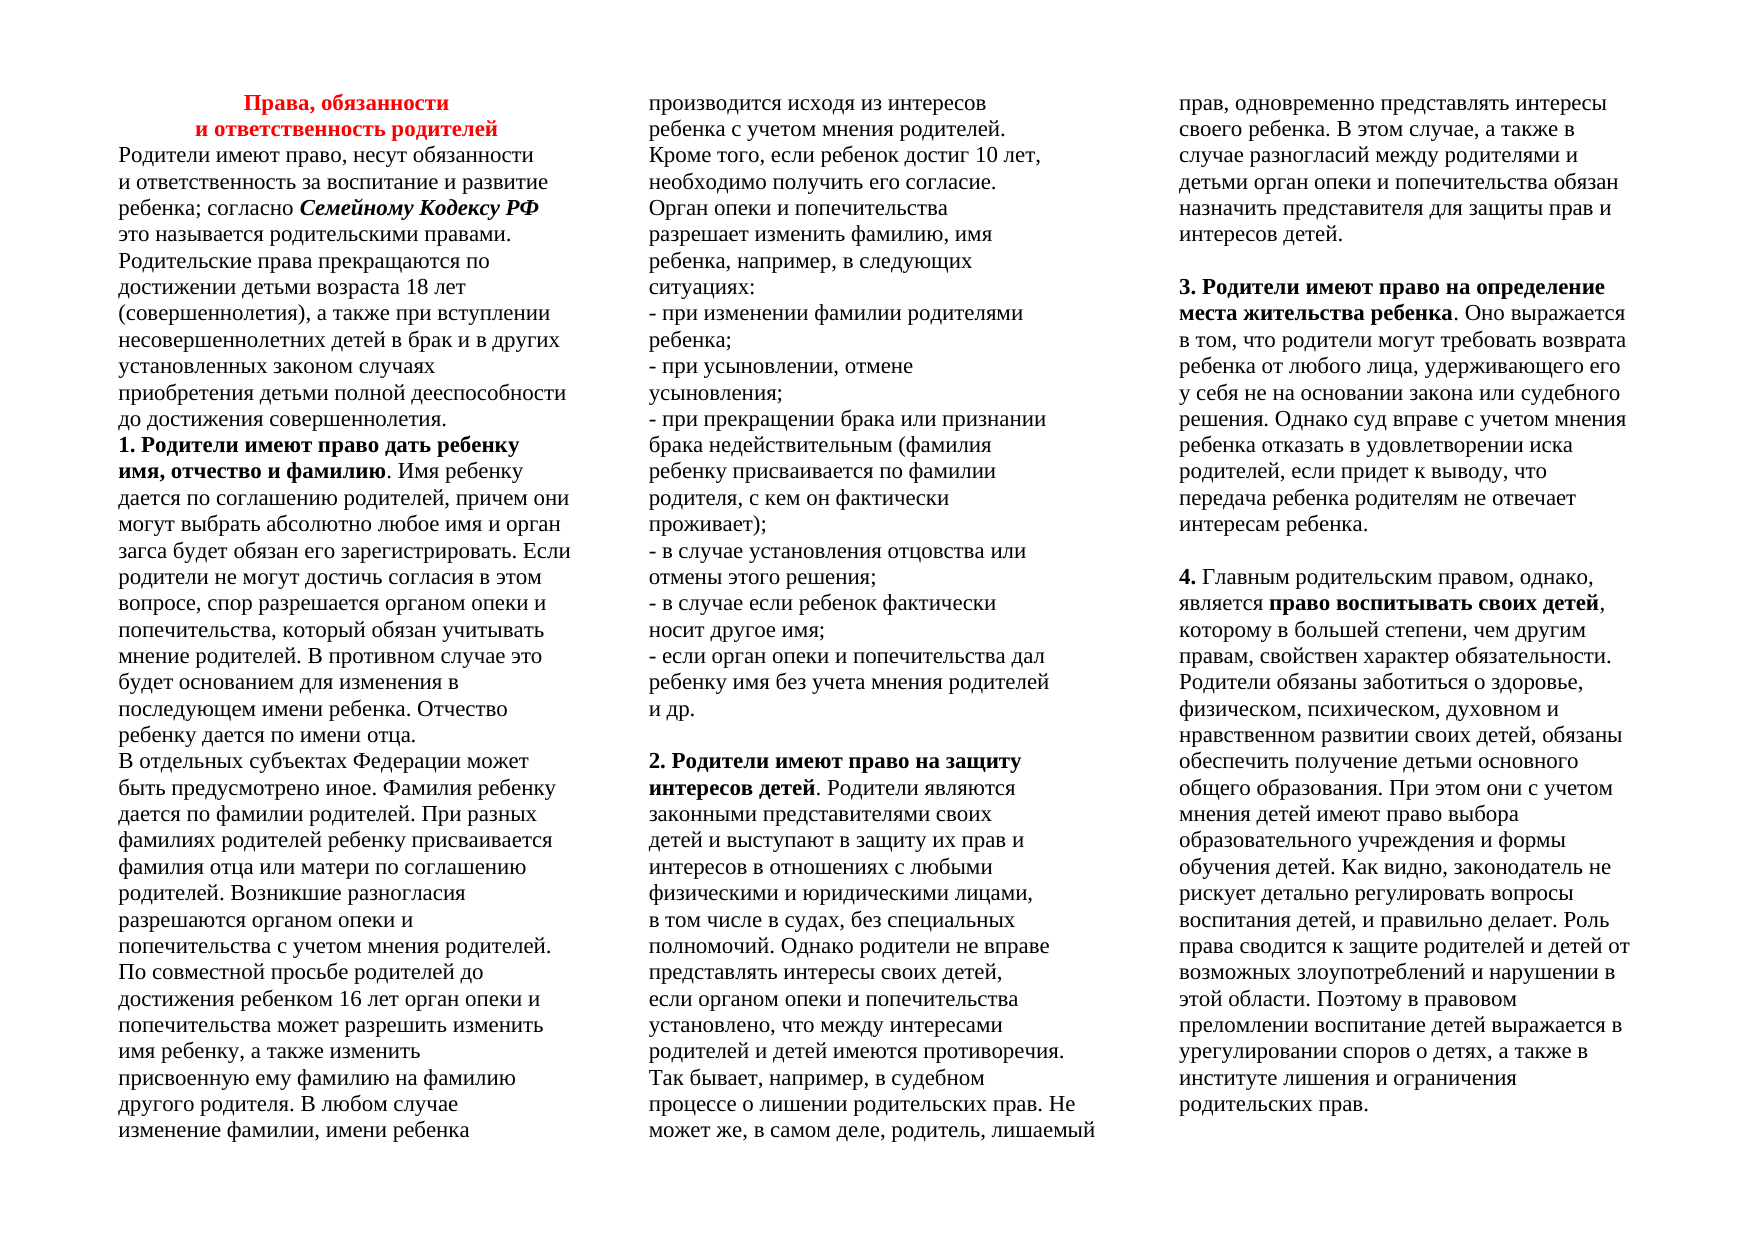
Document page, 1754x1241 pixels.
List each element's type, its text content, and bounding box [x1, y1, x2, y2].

text попечительства, который обязан учитывать [118, 616, 575, 642]
text преломлении воспитание детей выражается в [1179, 1011, 1636, 1037]
text несовершеннолетних детей в брак и в других [118, 326, 575, 352]
text - при изменении фамилии родителями [648, 299, 1105, 326]
text решения. Однако суд вправе с учетом мнения [1179, 405, 1636, 431]
text родителей. Возникшие разногласия [118, 879, 575, 906]
text ребенка, например, в следующих [648, 247, 1105, 273]
text отмены этого решения; [648, 563, 1105, 589]
text присвоенную ему фамилию на фамилию [118, 1064, 575, 1090]
text Родители обязаны заботиться о здоровье, [1179, 668, 1636, 695]
text в том, что родители могут требовать возврата [1179, 326, 1636, 352]
text и др. [648, 695, 1105, 721]
text ребенку имя без учета мнения родителей [648, 668, 1105, 695]
text изменение фамилии, имени ребенка [118, 1116, 575, 1143]
text имя ребенку, а также изменить [118, 1037, 575, 1064]
text достижении детьми возраста 18 лет [118, 273, 575, 299]
text места жительства ребенка. Оно выражается [1179, 299, 1636, 326]
text родителей и детей имеются противоречия. [648, 1037, 1105, 1064]
text достижения ребенком 16 лет орган опеки и [118, 985, 575, 1011]
text усыновления; [648, 378, 1105, 405]
text общего образования. При этом они с учетом [1179, 774, 1636, 800]
text - при усыновлении, отмене [648, 352, 1105, 378]
text ребенка; согласно Семейному Кодексу РФ [118, 194, 575, 220]
text ребенка; [648, 326, 1105, 352]
text ребенка отказать в удовлетворении иска [1179, 431, 1636, 458]
text если органом опеки и попечительства [648, 985, 1105, 1011]
text вопросе, спор разрешается органом опеки и [118, 589, 575, 616]
text загса будет обязан его зарегистрировать. Если [118, 537, 575, 563]
text 1. Родители имеют право дать ребенку [118, 431, 575, 458]
text - в случае если ребенок фактически [648, 589, 1105, 616]
text назначить представителя для защиты прав и [1179, 194, 1636, 220]
text приобретения детьми полной дееспособности [118, 378, 575, 405]
text 2. Родители имеют право на защиту [648, 747, 1105, 774]
text в том числе в судах, без специальных [648, 906, 1105, 932]
text обеспечить получение детьми основного [1179, 747, 1636, 774]
text интересов детей. Родители являются [648, 774, 1105, 800]
text установлено, что между интересами [648, 1011, 1105, 1037]
text родителя, с кем он фактически [648, 484, 1105, 510]
text рискует детально регулировать вопросы [1179, 879, 1636, 906]
text попечительства может разрешить изменить [118, 1011, 575, 1037]
text правам, свойствен характер обязательности. [1179, 642, 1636, 668]
text детьми орган опеки и попечительства обязан [1179, 168, 1636, 194]
text попечительства с учетом мнения родителей. [118, 932, 575, 958]
text родители не могут достичь согласия в этом [118, 563, 575, 589]
text процессе о лишении родительских прав. Не [648, 1090, 1105, 1116]
text Родительские права прекращаются по [118, 247, 575, 273]
text детей и выступают в защиту их прав и [648, 827, 1105, 853]
text до достижения совершеннолетия. [118, 405, 575, 431]
text будет основанием для изменения в [118, 668, 575, 695]
text 4. Главным родительским правом, однако, [1179, 563, 1636, 589]
text (совершеннолетия), а также при вступлении [118, 299, 575, 326]
text последующем имени ребенка. Отчество [118, 695, 575, 721]
text этой области. Поэтому в правовом [1179, 985, 1636, 1011]
text - если орган опеки и попечительства дал [648, 642, 1105, 668]
text которому в большей степени, чем другим [1179, 616, 1636, 642]
text урегулировании споров о детях, а также в [1179, 1037, 1636, 1064]
text своего ребенка. В этом случае, а также в [1179, 115, 1636, 141]
text физическом, психическом, духовном и [1179, 695, 1636, 721]
text и ответственность родителей [118, 115, 575, 141]
text дается по соглашению родителей, причем они [118, 484, 575, 510]
text установленных законом случаях [118, 352, 575, 378]
text ребенка с учетом мнения родителей. [648, 115, 1105, 141]
text обучения детей. Как видно, законодатель не [1179, 853, 1636, 879]
text интересам ребенка. [1179, 510, 1636, 537]
text Кроме того, если ребенок достиг 10 лет, [648, 141, 1105, 168]
text институте лишения и ограничения [1179, 1064, 1636, 1090]
text ребенку присваивается по фамилии [648, 458, 1105, 484]
text родительских прав. [1179, 1090, 1636, 1116]
text дается по фамилии родителей. При разных [118, 800, 575, 827]
text права сводится к защите родителей и детей от возможных злоупотреблений и нарушении в [1179, 932, 1636, 985]
text является право воспитывать своих детей, [1179, 589, 1636, 616]
text прав, одновременно представлять интересы [1179, 89, 1636, 115]
text носит другое имя; [648, 616, 1105, 642]
text - в случае установления отцовства или [648, 537, 1105, 563]
text По совместной просьбе родителей до [118, 958, 575, 985]
text разрешаются органом опеки и [118, 906, 575, 932]
text имя, отчество и фамилию. Имя ребенку [118, 458, 575, 484]
text это называется родительскими правами. [118, 220, 575, 247]
text родителей, если придет к выводу, что [1179, 458, 1636, 484]
text фамилия отца или матери по соглашению [118, 853, 575, 879]
text ситуациях: [648, 273, 1105, 299]
text Родители имеют право, несут обязанности [118, 141, 575, 168]
text нравственном развитии своих детей, обязаны [1179, 721, 1636, 747]
text необходимо получить его согласие. [648, 168, 1105, 194]
text может же, в самом деле, родитель, лишаемый [648, 1116, 1105, 1143]
text производится исходя из интересов [648, 89, 1105, 115]
text Орган опеки и попечительства [648, 194, 1105, 220]
text и ответственность за воспитание и развитие [118, 168, 575, 194]
text В отдельных субъектах Федерации может [118, 747, 575, 774]
text у себя не на основании закона или судебного [1179, 378, 1636, 405]
text воспитания детей, и правильно делает. Роль [1179, 906, 1636, 932]
text интересов в отношениях с любыми [648, 853, 1105, 879]
text ребенка от любого лица, удерживающего его [1179, 352, 1636, 378]
text Так бывает, например, в судебном [648, 1064, 1105, 1090]
text мнение родителей. В противном случае это [118, 642, 575, 668]
text ребенку дается по имени отца. [118, 721, 575, 747]
text проживает); [648, 510, 1105, 537]
text представлять интересы своих детей, [648, 958, 1105, 985]
text интересов детей. [1179, 220, 1636, 247]
text разрешает изменить фамилию, имя [648, 220, 1105, 247]
text физическими и юридическими лицами, [648, 879, 1105, 906]
text брака недействительным (фамилия [648, 431, 1105, 458]
text 3. Родители имеют право на определение [1179, 273, 1636, 299]
text - при прекращении брака или признании [648, 405, 1105, 431]
text быть предусмотрено иное. Фамилия ребенку [118, 774, 575, 800]
text передача ребенка родителям не отвечает [1179, 484, 1636, 510]
text могут выбрать абсолютно любое имя и орган [118, 510, 575, 537]
text Права, обязанности [118, 89, 575, 115]
text другого родителя. В любом случае [118, 1090, 575, 1116]
text полномочий. Однако родители не вправе [648, 932, 1105, 958]
text образовательного учреждения и формы [1179, 827, 1636, 853]
text мнения детей имеют право выбора [1179, 800, 1636, 827]
text законными представителями своих [648, 800, 1105, 827]
text фамилиях родителей ребенку присваивается [118, 827, 575, 853]
text случае разногласий между родителями и [1179, 141, 1636, 168]
